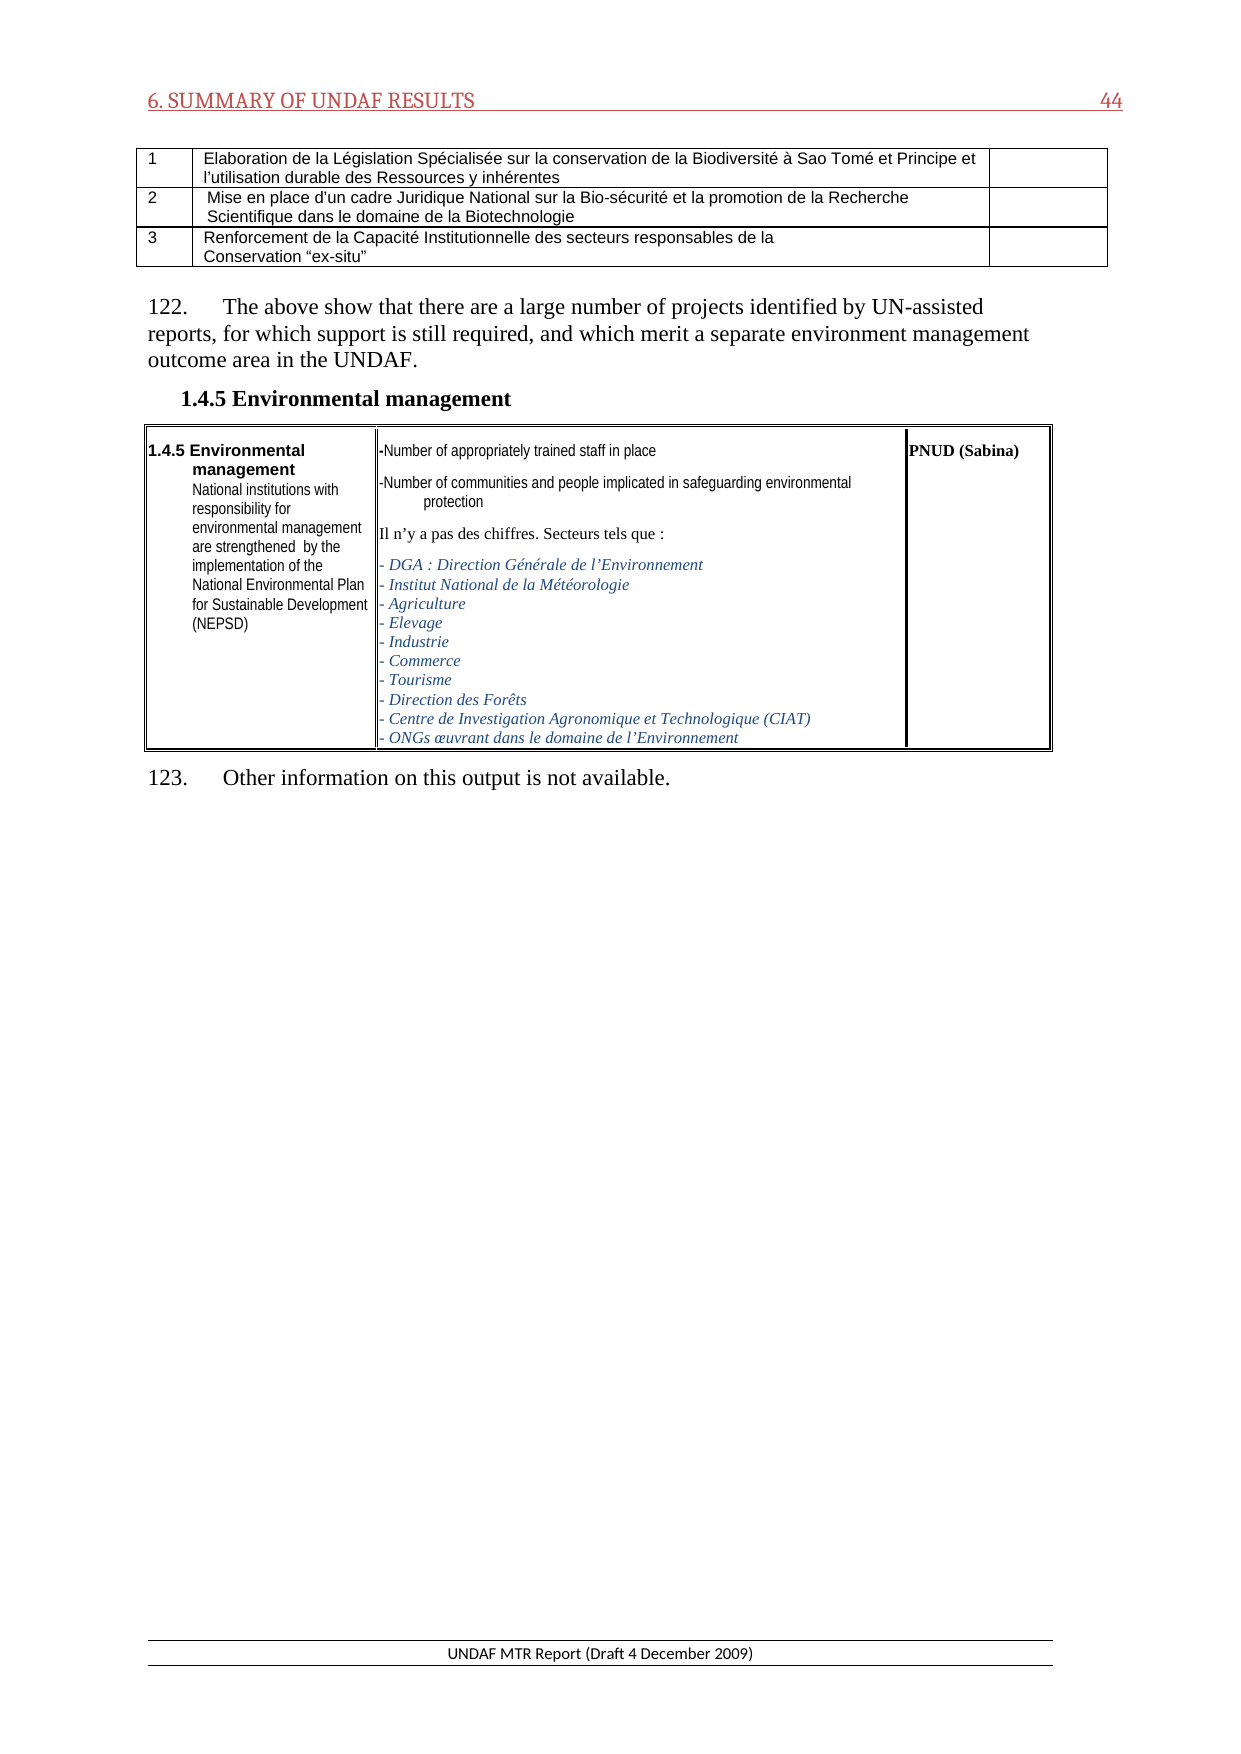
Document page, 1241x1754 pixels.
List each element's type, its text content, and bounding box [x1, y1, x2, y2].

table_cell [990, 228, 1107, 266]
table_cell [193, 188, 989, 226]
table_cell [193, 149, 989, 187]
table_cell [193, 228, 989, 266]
text 123. Other information on this output is not available. [148, 764, 1053, 790]
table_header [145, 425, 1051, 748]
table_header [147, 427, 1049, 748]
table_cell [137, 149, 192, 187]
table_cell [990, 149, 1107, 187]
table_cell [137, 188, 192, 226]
subtitle 1.4.5 Environmental management [148, 385, 1053, 411]
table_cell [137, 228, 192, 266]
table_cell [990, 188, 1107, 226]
text 122. The above show that there are a large number of projects identified by UN-assisted reports, for which support is still required, and which merit a separate environment management outcome area in the UNDAF. [148, 293, 1053, 372]
